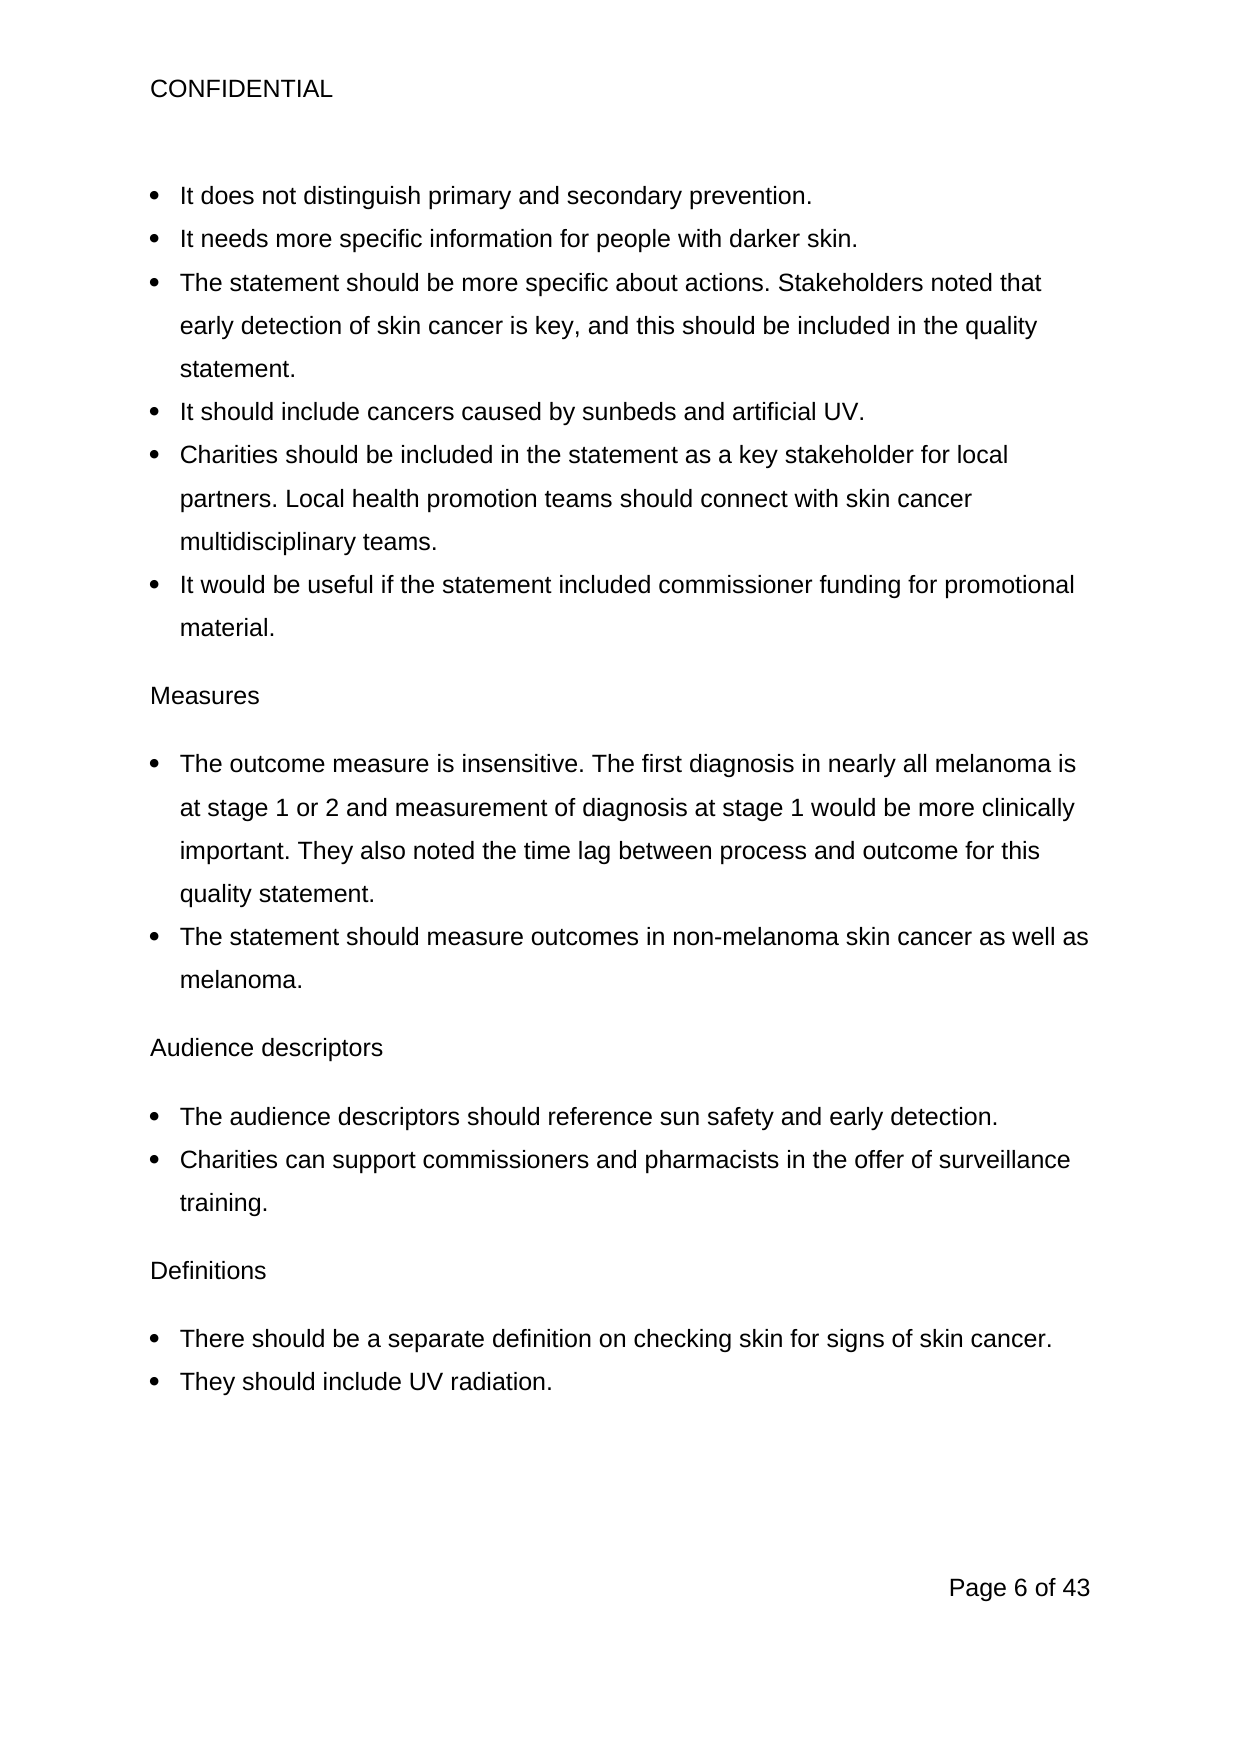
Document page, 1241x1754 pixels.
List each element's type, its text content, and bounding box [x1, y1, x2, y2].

text Measures [150, 681, 1090, 710]
text Definitions [150, 1256, 1090, 1285]
text They should include UV radiation. [150, 1367, 1090, 1396]
text Charities should be included in the statement as a key stakeholder for local partners. Local health promotion teams should connect with skin cancer multidisciplinary teams. [150, 440, 1090, 556]
text Audience descriptors [150, 1033, 1090, 1062]
text There should be a separate definition on checking skin for signs of skin cancer. [150, 1324, 1090, 1353]
text It needs more specific information for people with darker skin. [150, 224, 1090, 253]
text Charities can support commissioners and pharmacists in the offer of surveillance training. [150, 1145, 1090, 1217]
text It would be useful if the statement included commissioner funding for promotional material. [150, 570, 1090, 642]
text The audience descriptors should reference sun safety and early detection. [150, 1101, 1090, 1130]
text It should include cancers caused by sunbeds and artificial UV. [150, 397, 1090, 426]
text The statement should measure outcomes in non-melanoma skin cancer as well as melanoma. [150, 922, 1090, 994]
text It does not distinguish primary and secondary prevention. [150, 181, 1090, 210]
text The outcome measure is insensitive. The first diagnosis in nearly all melanoma is at stage 1 or 2 and measurement of diagnosis at stage 1 would be more clinically important. They also noted the time lag between process and outcome for this quality statement. [150, 749, 1090, 908]
text The statement should be more specific about actions. Stakeholders noted that early detection of skin cancer is key, and this should be included in the quality statement. [150, 268, 1090, 383]
